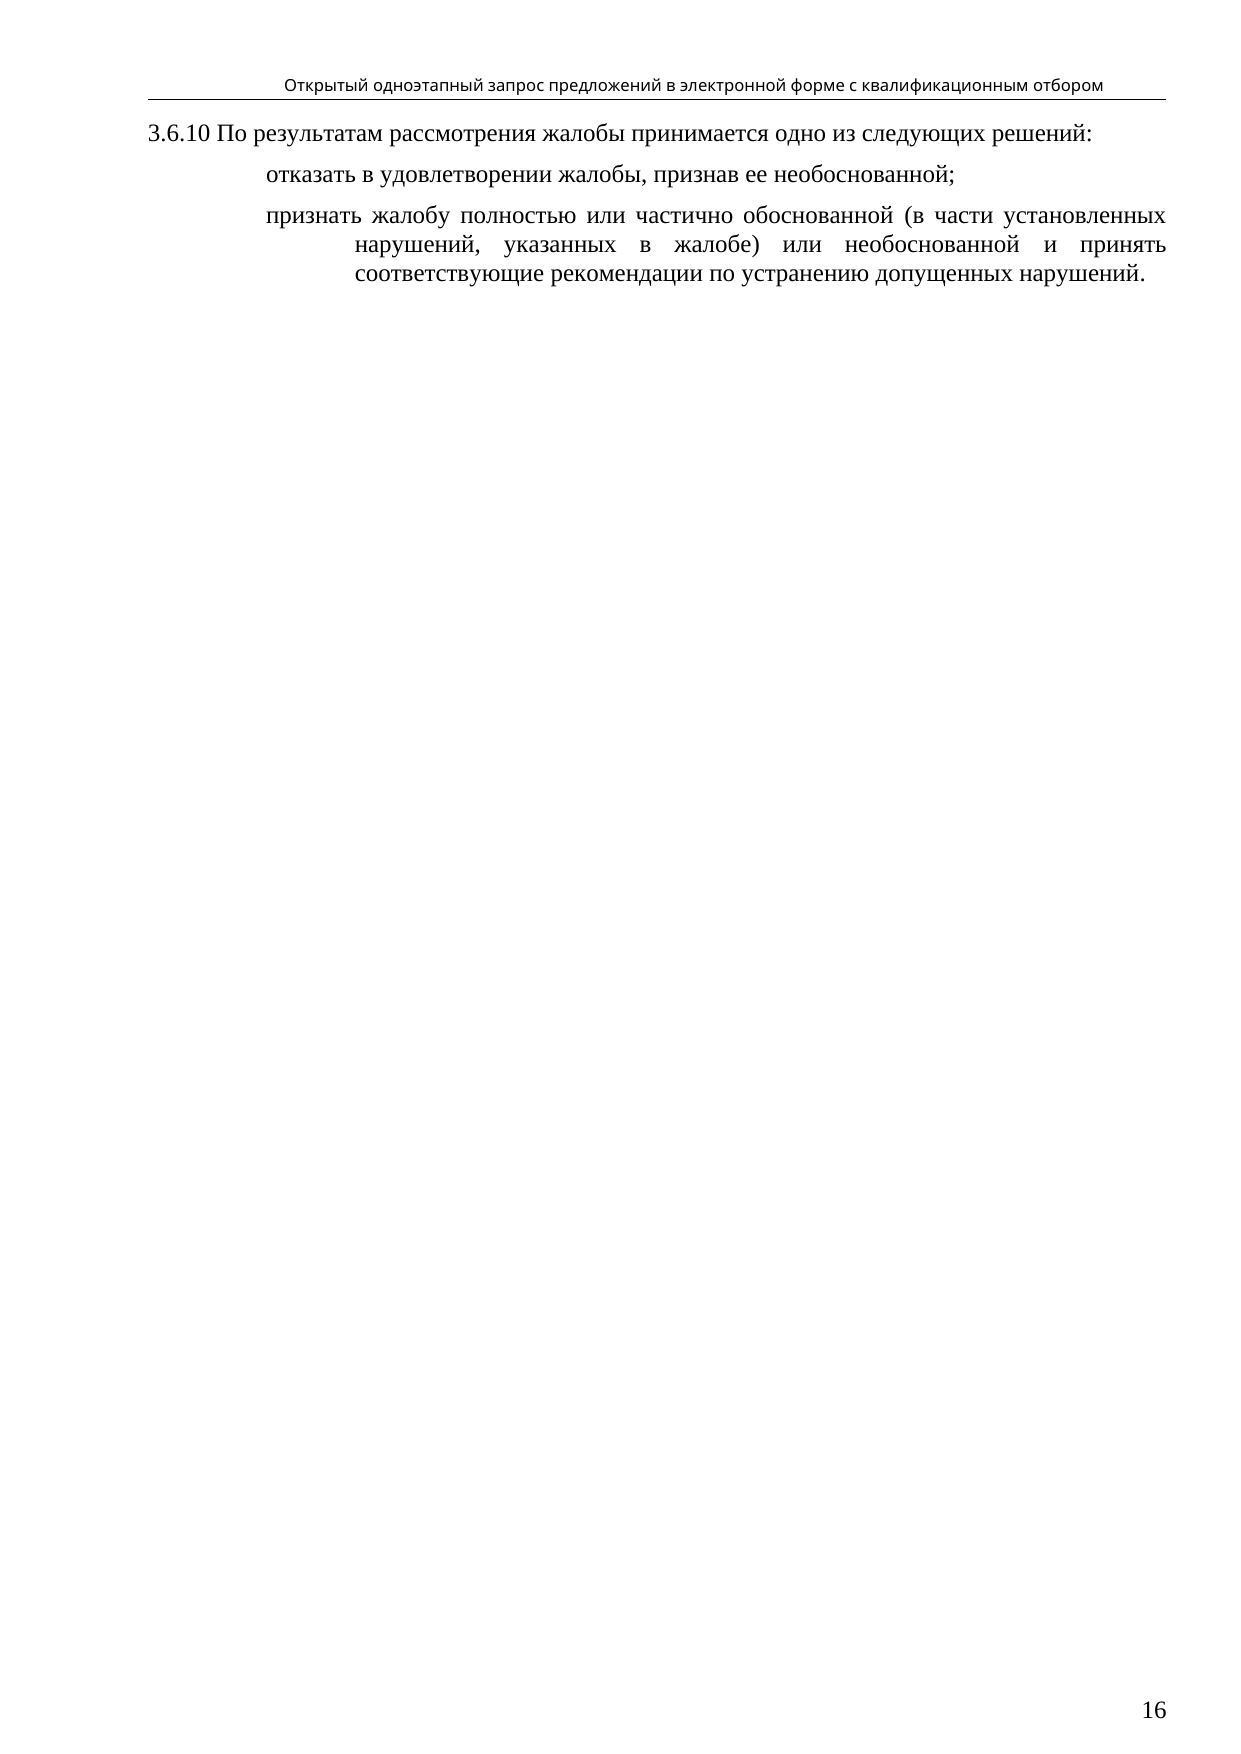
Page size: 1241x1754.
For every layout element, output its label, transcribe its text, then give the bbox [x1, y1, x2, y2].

list 3.6.10 По результатам рассмотрения жалобы принимается одно из следующих решений: [148, 118, 1166, 147]
list признать жалобу полностью или частично обоснованной (в части установленных нарушений, указанных в жалобе) или необоснованной и принять соответствующие рекомендации по устранению допущенных нарушений. [266, 201, 1166, 287]
list отказать в удовлетворении жалобы, признав ее необоснованной; [266, 159, 1166, 188]
